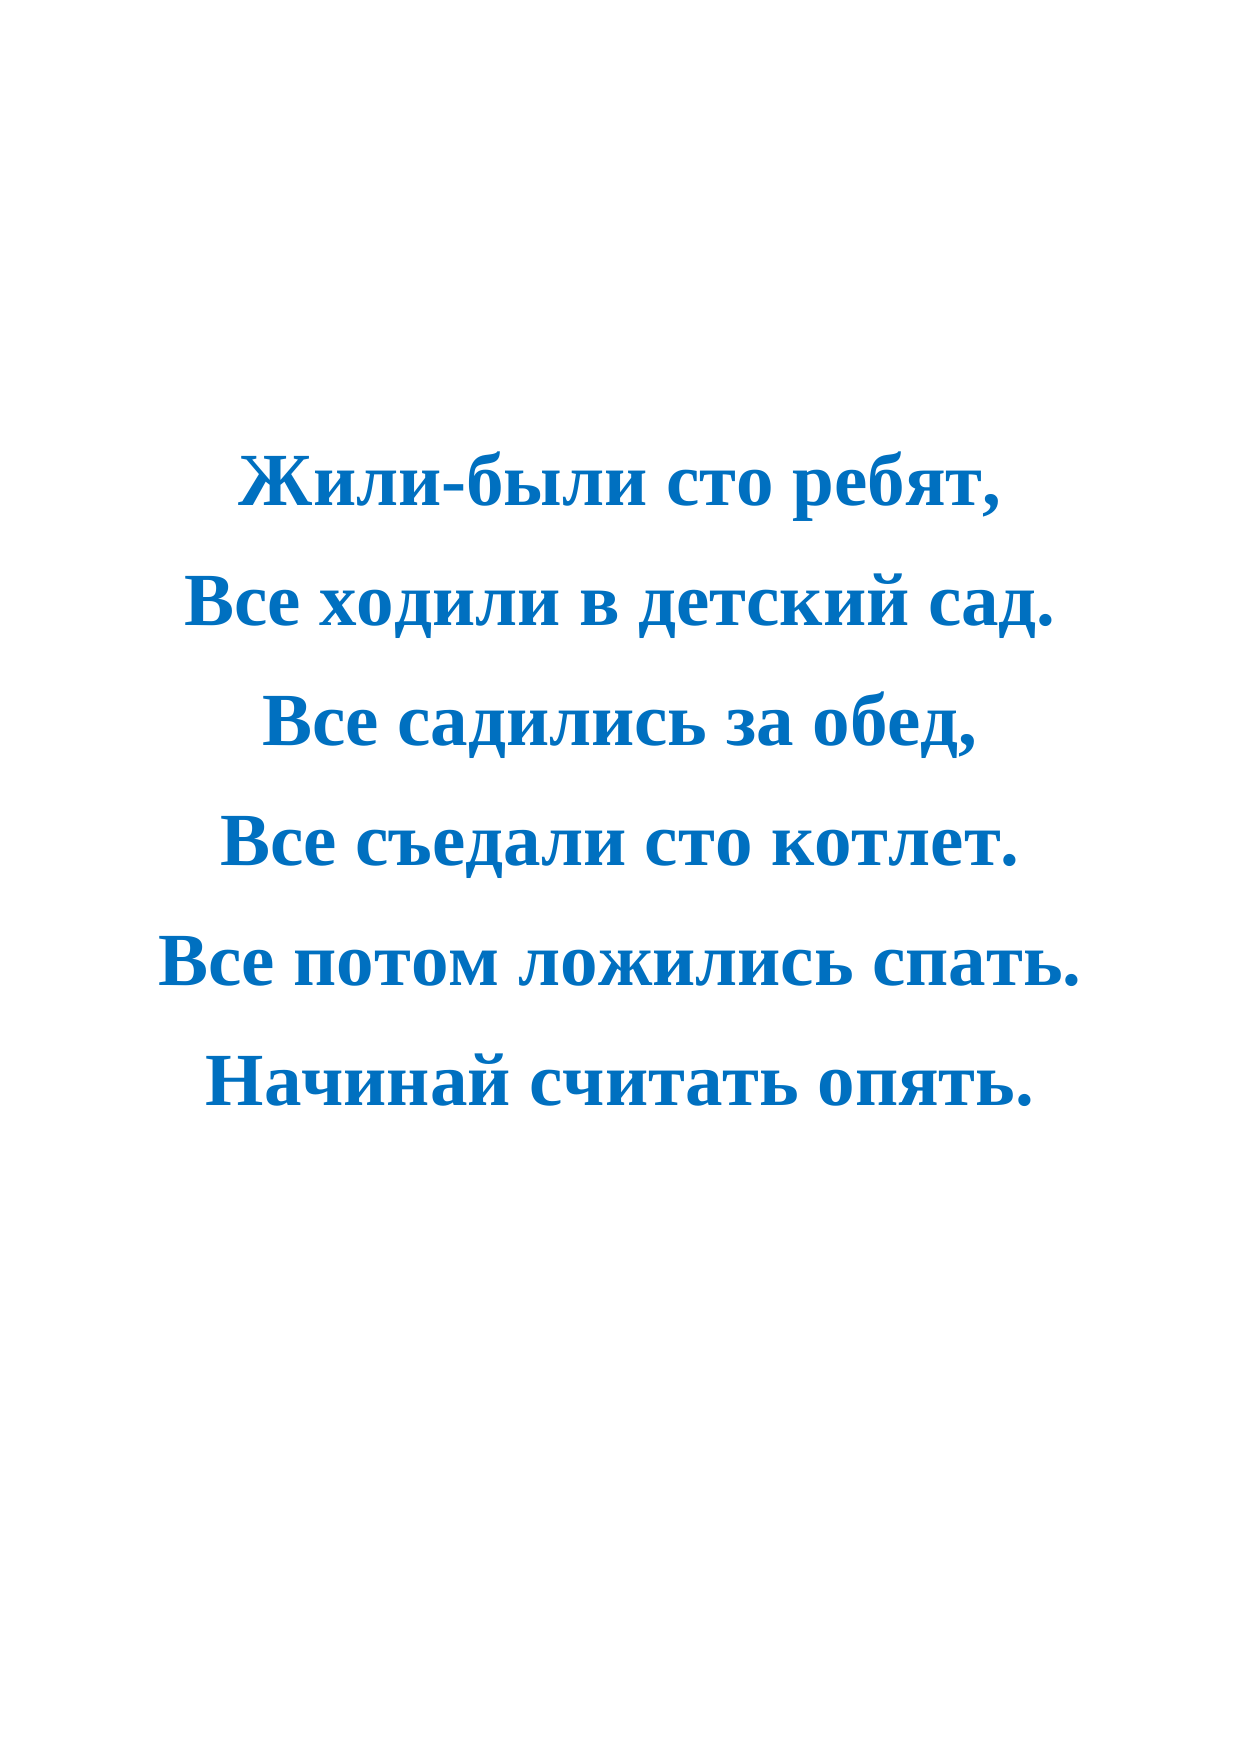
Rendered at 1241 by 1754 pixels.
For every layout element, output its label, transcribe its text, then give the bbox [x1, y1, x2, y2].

text Все потом ложились спать. [75, 915, 1165, 1001]
text Начинай считать опять. [75, 1035, 1165, 1121]
text Все садились за обед, [75, 675, 1165, 761]
text Все ходили в детский сад. [75, 555, 1165, 641]
text Жили-были сто ребят, [75, 435, 1165, 521]
text Все съедали сто котлет. [75, 795, 1165, 881]
